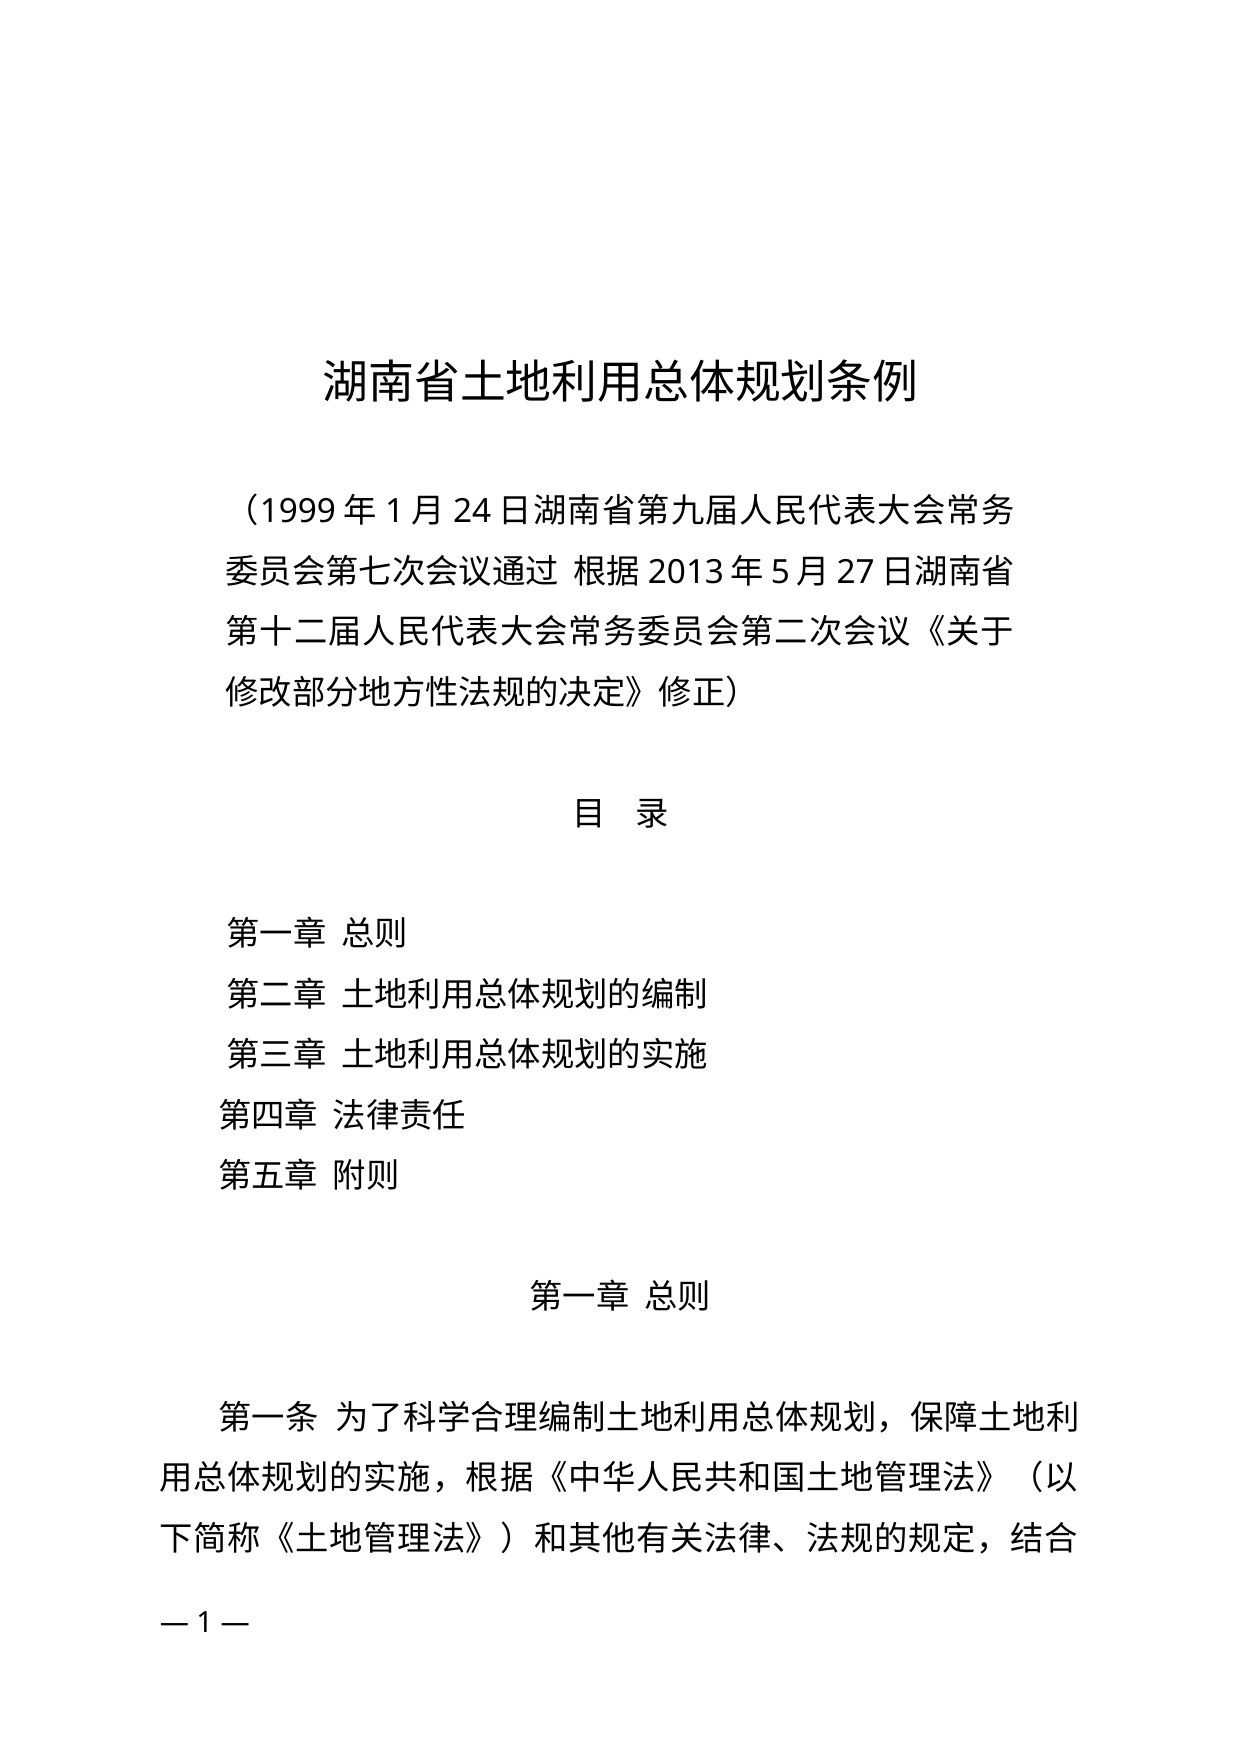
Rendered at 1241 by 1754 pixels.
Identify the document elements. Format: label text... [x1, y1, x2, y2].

text 第一章 总则 [159, 895, 1081, 955]
text 第二章 土地利用总体规划的编制 [159, 955, 1081, 1016]
text 第三章 土地利用总体规划的实施 [159, 1016, 1081, 1076]
text 目 录 [159, 774, 1081, 834]
text 第一章 总则 [159, 1257, 1081, 1318]
text （1999年1月24日湖南省第九届人民代表大会常务委员会第七次会议通过 根据2013年5月27日湖南省第十二届人民代表大会常务委员会第二次会议《关于修改部分地方性法规的决定》修正） [225, 472, 1015, 714]
text 第五章 附则 [159, 1137, 1081, 1197]
text 第四章 法律责任 [159, 1076, 1081, 1137]
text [159, 1378, 1081, 1559]
text 湖南省土地利用总体规划条例 [159, 345, 1081, 412]
